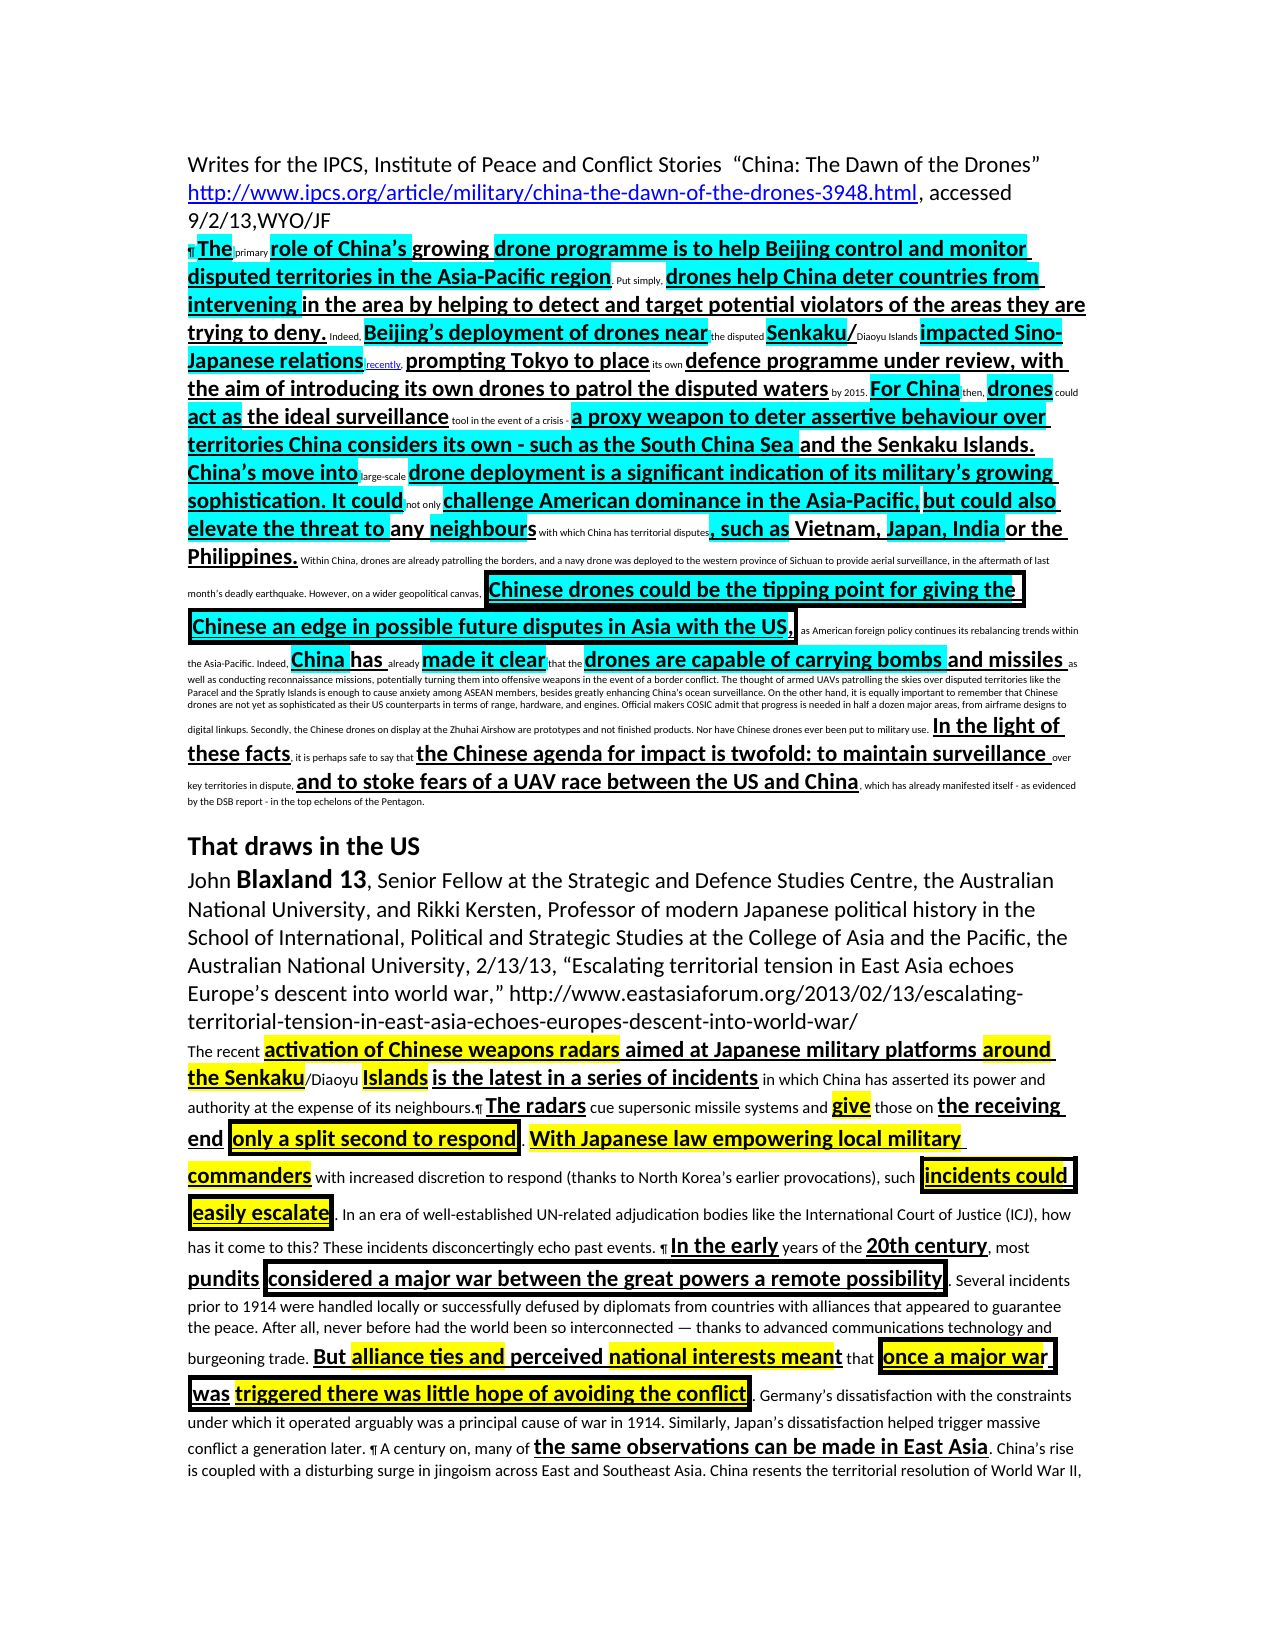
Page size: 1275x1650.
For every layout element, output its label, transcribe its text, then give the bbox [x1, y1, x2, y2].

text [187, 1035, 1087, 1481]
text John Blaxland 13, Senior Fellow at the Strategic and Defence Studies Centre, the Australian National University, and Rikki Kersten, Professor of modern Japanese political history in the School of International, Political and Strategic Studies at the College of Asia and the Pacific, the Australian National University, 2/13/13, “Escalating territorial tension in East Asia echoes Europe’s descent into world war,” http://www.eastasiaforum.org/2013/02/13/escalating-territorial-tension-in-east-asia-echoes-europes-descent-into-world-war/ [187, 862, 1087, 1035]
text ¶ The primary role of China’s growing drone programme is to help Beijing control and monitor disputed territories in the Asia-Pacific region. Put simply, drones help China deter countries from intervening in the area by helping to detect and target potential violators of the areas they are trying to deny. Indeed, Beijing’s deployment of drones near the disputed Senkaku/Diaoyu Islands impacted Sino-Japanese relations recently, prompting Tokyo to place its own defence programme under review, with the aim of introducing its own drones to patrol the disputed waters by 2015. For China then, drones could act as the ideal surveillance tool in the event of a crisis - a proxy weapon to deter assertive behaviour over territories China considers its own - such as the South China Sea and the Senkaku Islands. China’s move into large-scale drone deployment is a significant indication of its military’s growing sophistication. It could not only challenge American dominance in the Asia-Pacific, but could also elevate the threat to any neighbours with which China has territorial disputes, such as Vietnam, Japan, India or the Philippines. Within China, drones are already patrolling the borders, and a navy drone was deployed to the western province of Sichuan to provide aerial surveillance, in the aftermath of last month’s deadly earthquake. However, on a wider geopolitical canvas, Chinese drones could be the tipping point for giving the Chinese an edge in possible future disputes in Asia with the US, as American foreign policy continues its rebalancing trends within the Asia-Pacific. Indeed, China has already made it clear that the drones are capable of carrying bombs and missiles as well as conducting reconnaissance missions, potentially turning them into offensive weapons in the event of a border conflict. The thought of armed UAVs patrolling the skies over disputed territories like the Paracel and the Spratly Islands is enough to cause anxiety among ASEAN members, besides greatly enhancing China’s ocean surveillance. On the other hand, it is equally important to remember that Chinese drones are not yet as sophisticated as their US counterparts in terms of range, hardware, and engines. Official makers COSIC admit that progress is needed in half a dozen major areas, from airframe designs to digital linkups. Secondly, the Chinese drones on display at the Zhuhai Airshow are prototypes and not finished products. Nor have Chinese drones ever been put to military use. In the light of these facts, it is perhaps safe to say that the Chinese agenda for impact is twofold: to maintain surveillance over key territories in dispute, and to stoke fears of a UAV race between the US and China, which has already manifested itself - as evidenced by the DSB report - in the top echelons of the Pentagon. [187, 234, 1087, 808]
subtitle That draws in the US [187, 829, 1087, 862]
text Writes for the IPCS, Institute of Peace and Conflict Stories “China: The Dawn of the Drones” http://www.ipcs.org/article/military/china-the-dawn-of-the-drones-3948.html, accessed 9/2/13,WYO/JF [187, 150, 1087, 234]
